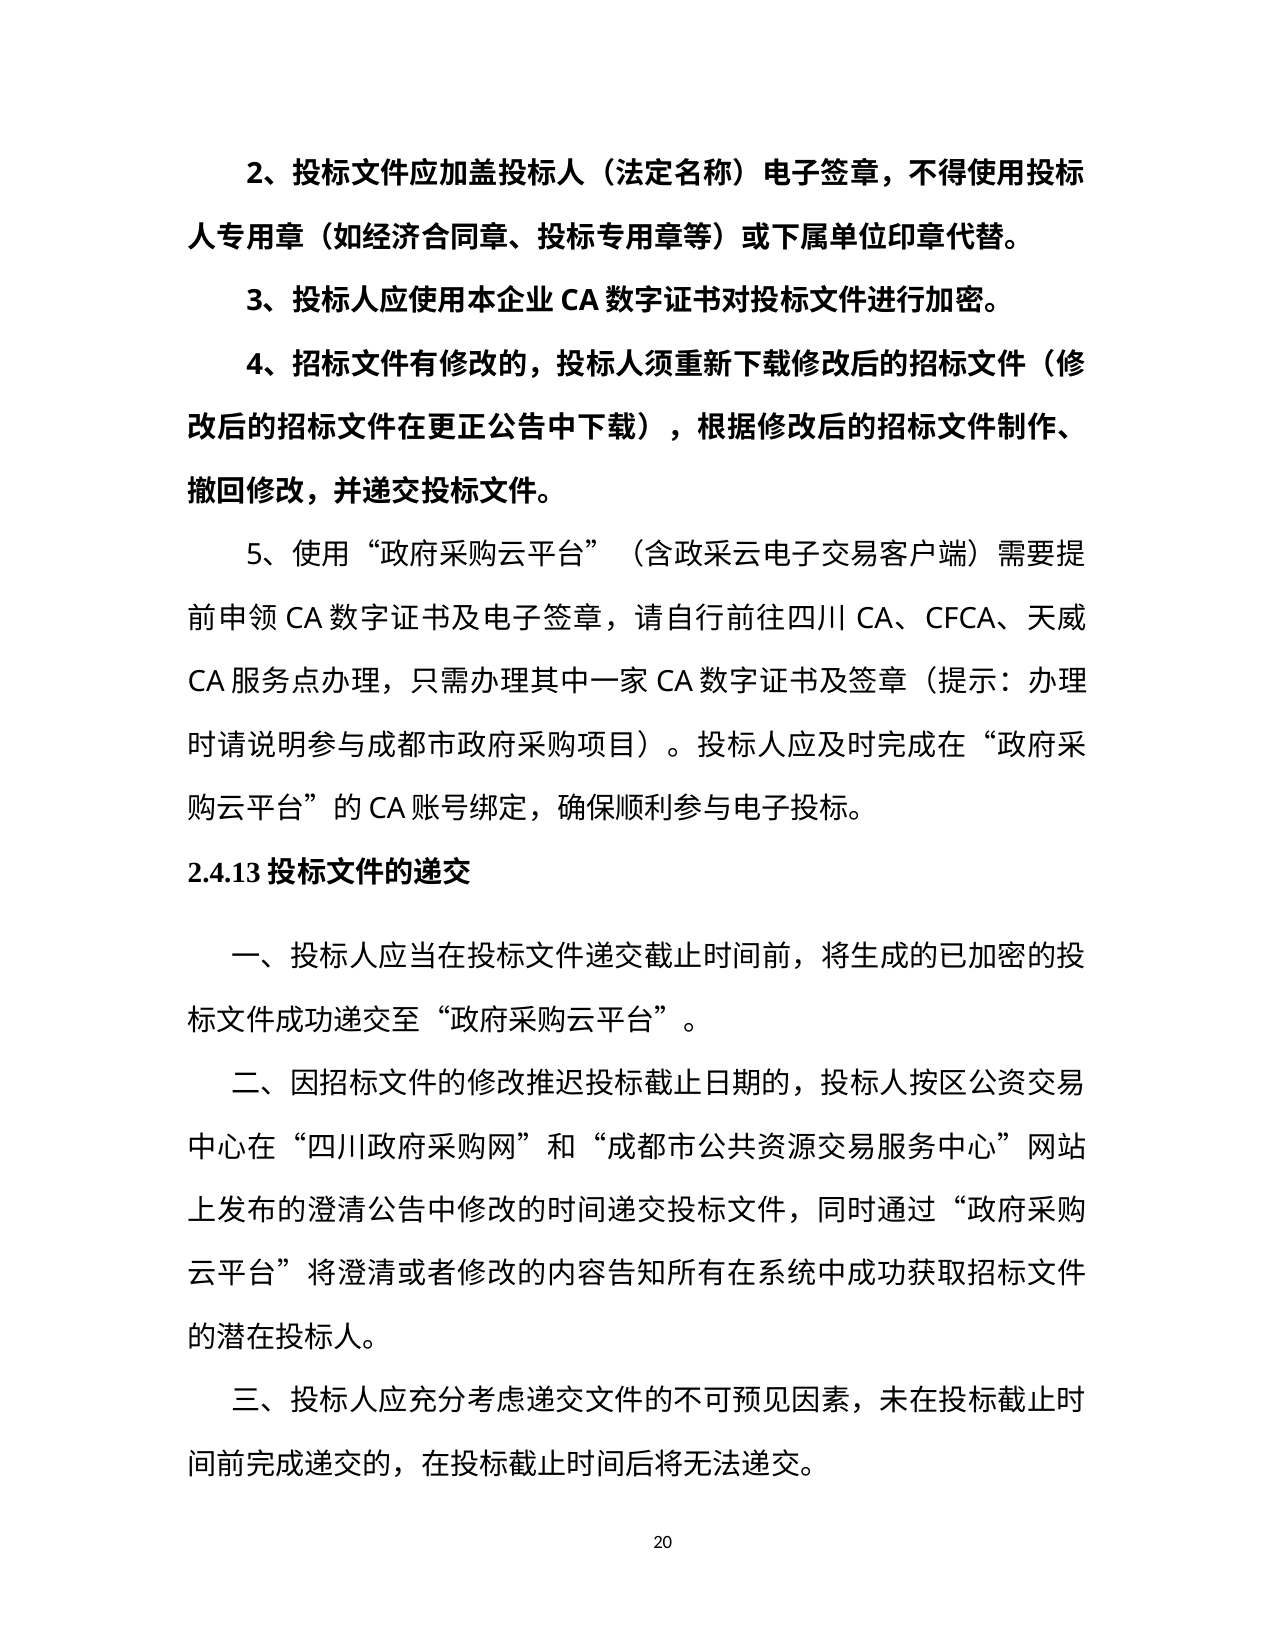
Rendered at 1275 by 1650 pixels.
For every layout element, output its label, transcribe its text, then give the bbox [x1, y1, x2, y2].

subtitle 投标文件的递交 [187, 848, 1087, 891]
text 3、投标人应使用本企业CA数字证书对投标文件进行加密。 [187, 277, 1087, 319]
text 一、投标人应当在投标文件递交截止时间前，将生成的已加密的投标文件成功递交至“政府采购云平台”。 [187, 933, 1087, 1038]
text 三、投标人应充分考虑递交文件的不可预见因素，未在投标截止时间前完成递交的，在投标截止时间后将无法递交。 [187, 1377, 1087, 1483]
text 5、使用“政府采购云平台”（含政采云电子交易客户端）需要提前申领CA数字证书及电子签章，请自行前往四川CA、CFCA、天威CA服务点办理，只需办理其中一家CA数字证书及签章（提示：办理时请说明参与成都市政府采购项目）。投标人应及时完成在“政府采购云平台”的CA账号绑定，确保顺利参与电子投标。 [187, 531, 1087, 827]
text 二、因招标文件的修改推迟投标截止日期的，投标人按区公资交易中心在“四川政府采购网”和“成都市公共资源交易服务中心”网站上发布的澄清公告中修改的时间递交投标文件，同时通过“政府采购云平台”将澄清或者修改的内容告知所有在系统中成功获取招标文件的潜在投标人。 [187, 1060, 1087, 1356]
text 2、投标文件应加盖投标人（法定名称）电子签章，不得使用投标人专用章（如经济合同章、投标专用章等）或下属单位印章代替。 [187, 150, 1087, 256]
text 4、招标文件有修改的，投标人须重新下载修改后的招标文件（修改后的招标文件在更正公告中下载），根据修改后的招标文件制作、撤回修改，并递交投标文件。 [187, 341, 1087, 510]
